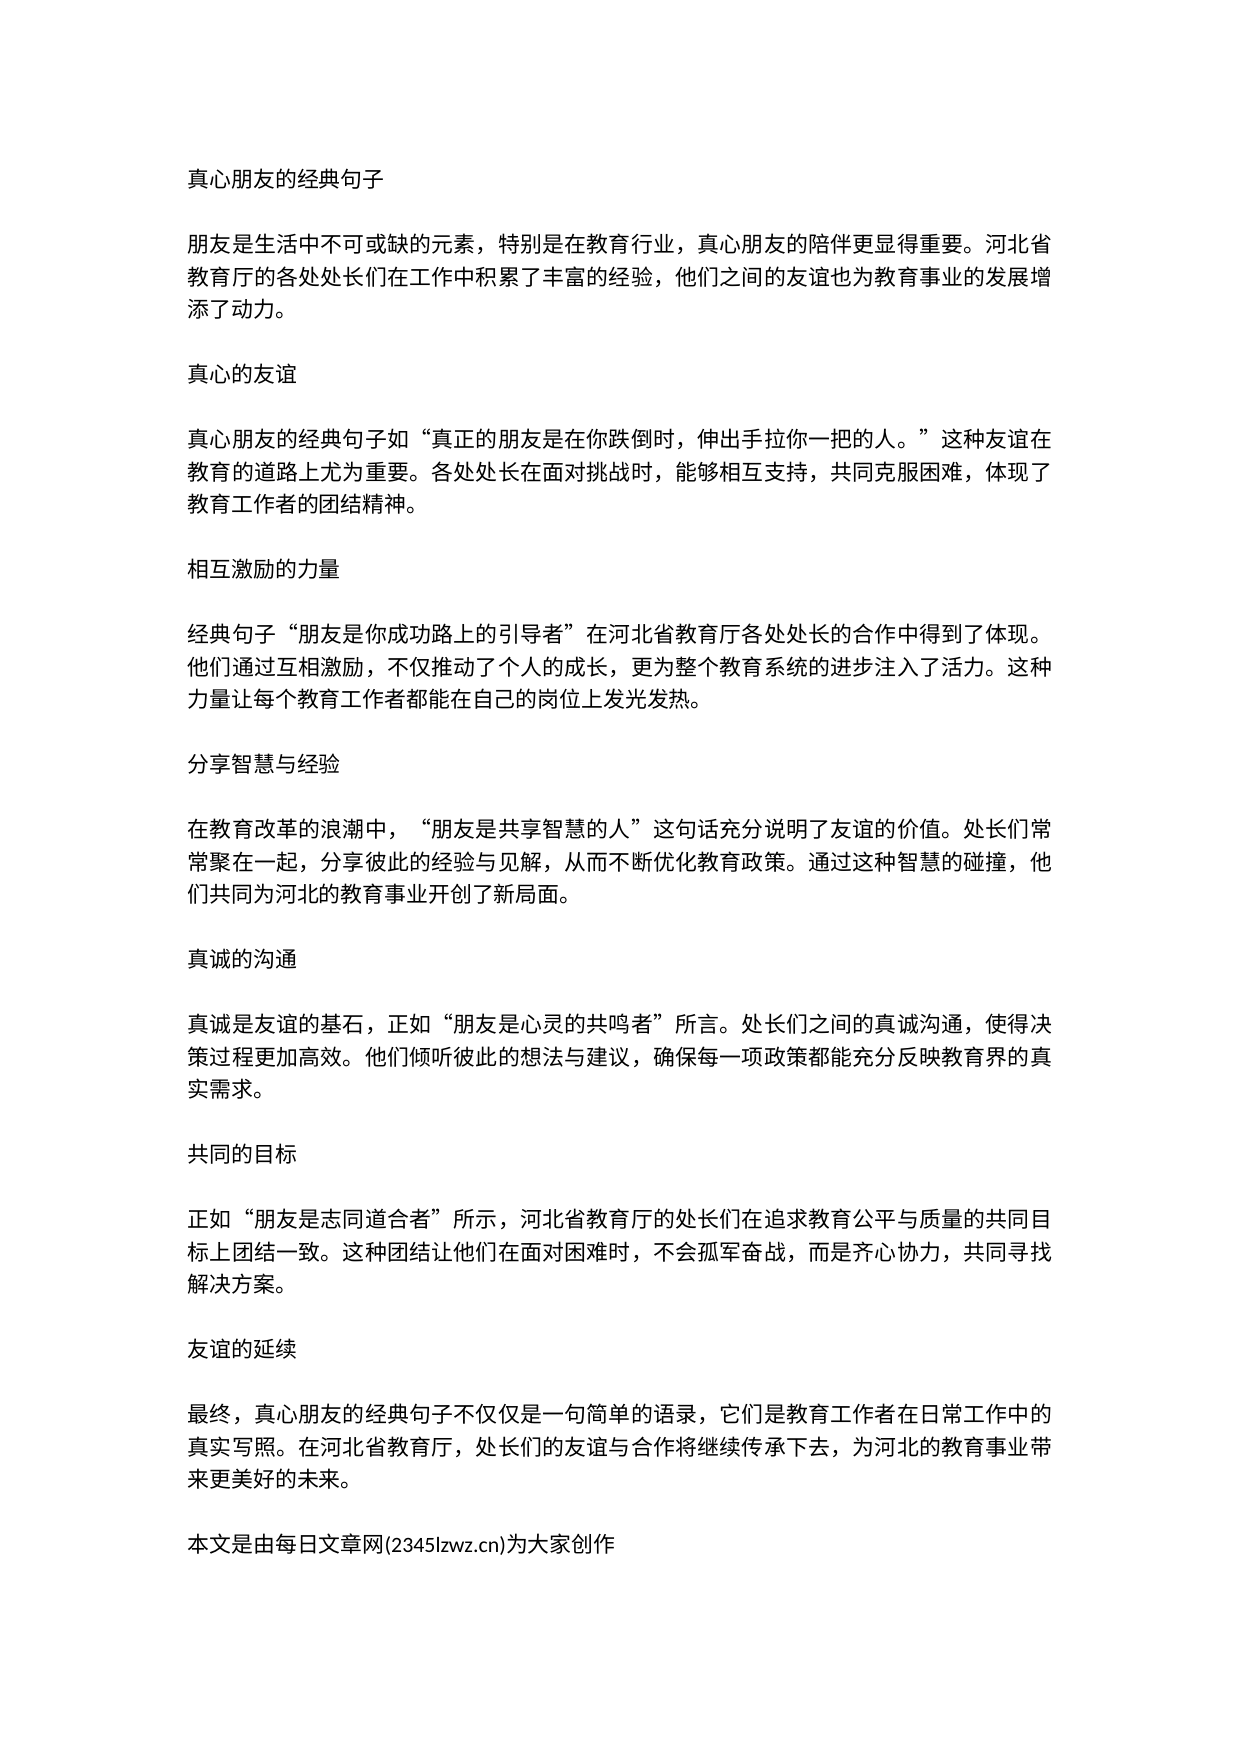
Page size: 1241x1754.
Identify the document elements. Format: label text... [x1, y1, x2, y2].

text 朋友是生活中不可或缺的元素，特别是在教育行业，真心朋友的陪伴更显得重要。河北省教育厅的各处处长们在工作中积累了丰富的经验，他们之间的友谊也为教育事业的发展增添了动力。 [187, 227, 1053, 324]
text 正如“朋友是志同道合者”所示，河北省教育厅的处长们在追求教育公平与质量的共同目标上团结一致。这种团结让他们在面对困难时，不会孤军奋战，而是齐心协力，共同寻找解决方案。 [187, 1202, 1053, 1299]
text 真心朋友的经典句子 [187, 162, 1053, 194]
text 相互激励的力量 [187, 552, 1053, 584]
text 在教育改革的浪潮中，“朋友是共享智慧的人”这句话充分说明了友谊的价值。处长们常常聚在一起，分享彼此的经验与见解，从而不断优化教育政策。通过这种智慧的碰撞，他们共同为河北的教育事业开创了新局面。 [187, 812, 1053, 909]
text 共同的目标 [187, 1137, 1053, 1169]
text 本文是由每日文章网(2345lzwz.cn)为大家创作 [187, 1527, 1053, 1559]
text 真心的友谊 [187, 357, 1053, 389]
text 友谊的延续 [187, 1332, 1053, 1364]
text 经典句子“朋友是你成功路上的引导者”在河北省教育厅各处处长的合作中得到了体现。他们通过互相激励，不仅推动了个人的成长，更为整个教育系统的进步注入了活力。这种力量让每个教育工作者都能在自己的岗位上发光发热。 [187, 617, 1053, 714]
text 真诚的沟通 [187, 942, 1053, 974]
text 分享智慧与经验 [187, 747, 1053, 779]
text 真诚是友谊的基石，正如“朋友是心灵的共鸣者”所言。处长们之间的真诚沟通，使得决策过程更加高效。他们倾听彼此的想法与建议，确保每一项政策都能充分反映教育界的真实需求。 [187, 1007, 1053, 1104]
text 真心朋友的经典句子如“真正的朋友是在你跌倒时，伸出手拉你一把的人。”这种友谊在教育的道路上尤为重要。各处处长在面对挑战时，能够相互支持，共同克服困难，体现了教育工作者的团结精神。 [187, 422, 1053, 519]
text 最终，真心朋友的经典句子不仅仅是一句简单的语录，它们是教育工作者在日常工作中的真实写照。在河北省教育厅，处长们的友谊与合作将继续传承下去，为河北的教育事业带来更美好的未来。 [187, 1397, 1053, 1494]
